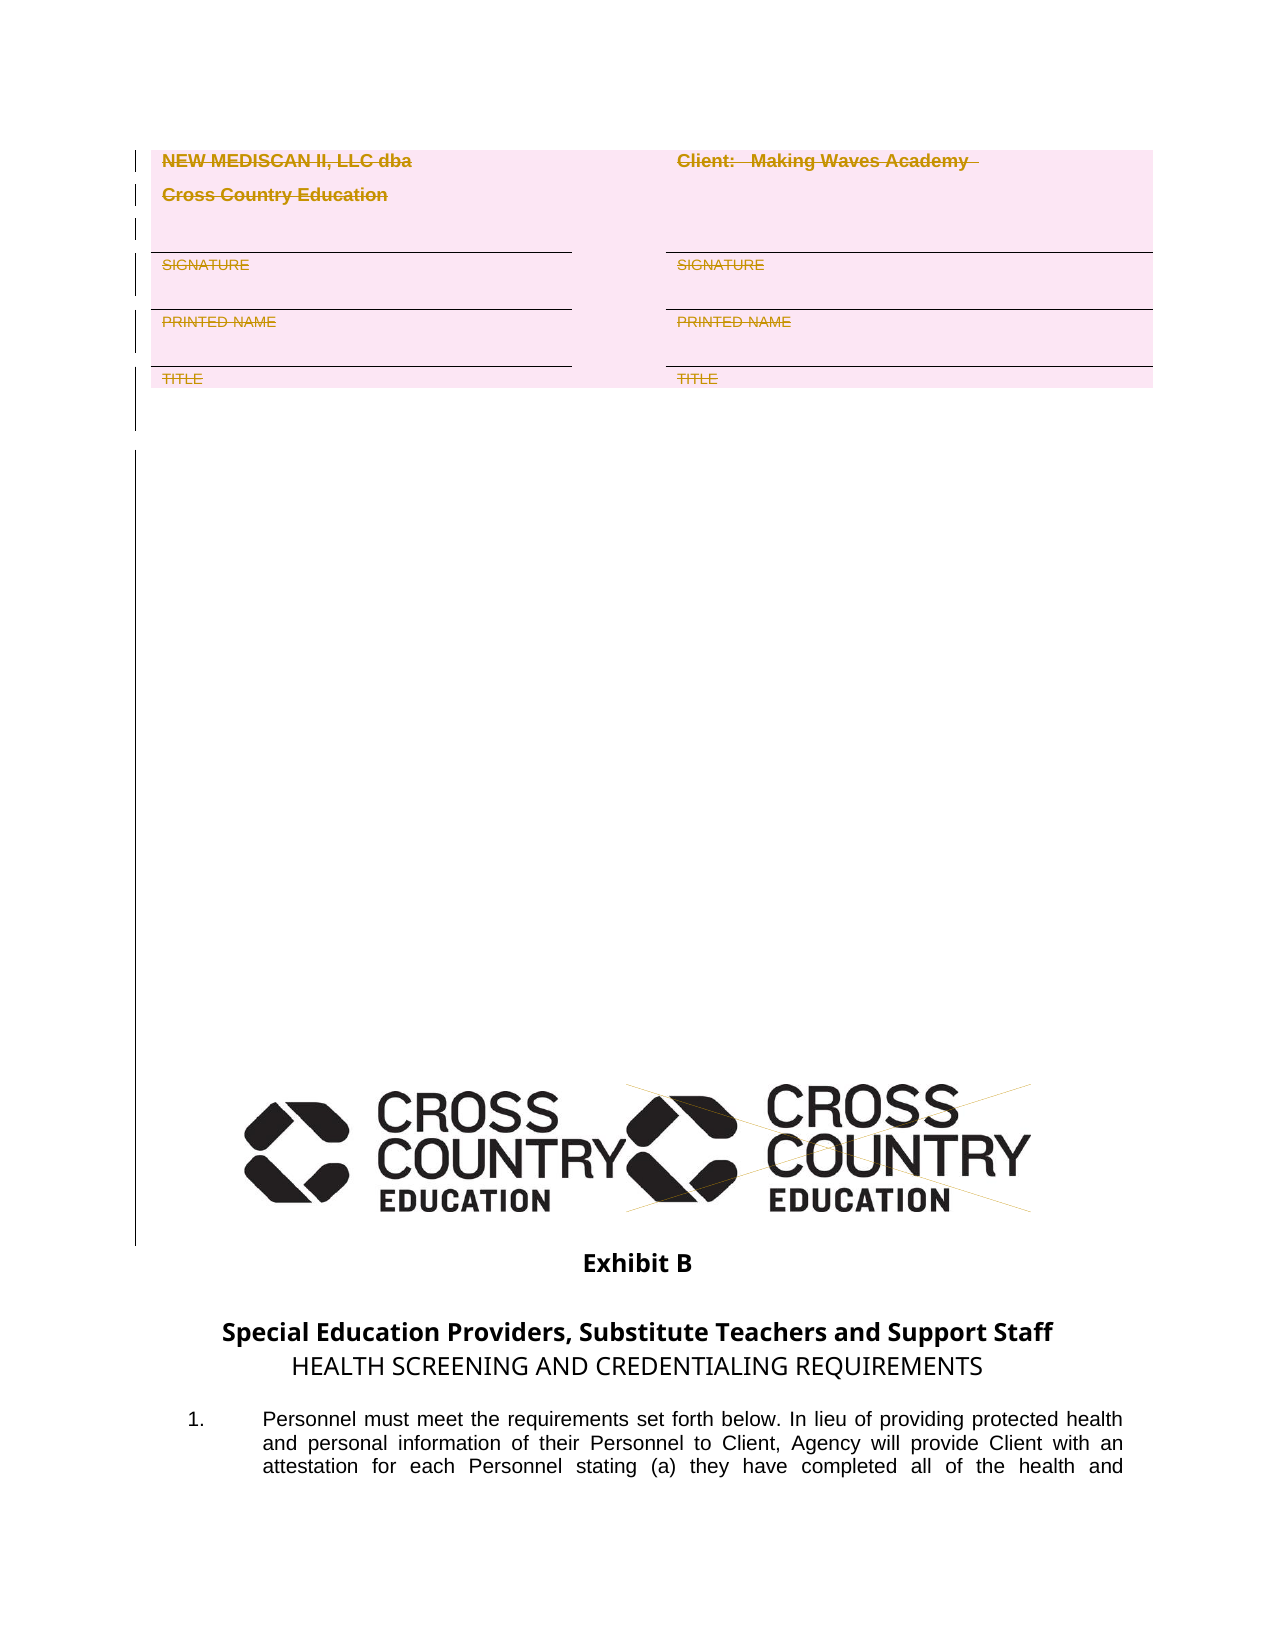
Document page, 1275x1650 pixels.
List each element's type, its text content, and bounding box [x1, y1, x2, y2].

picture [832, 1085, 1031, 1211]
text Exhibit B [150, 1246, 1125, 1280]
text Special Education Providers, Substitute Teachers and Support Staff [150, 1314, 1125, 1348]
picture [630, 1149, 1027, 1212]
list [187, 1406, 1125, 1478]
text HEALTH SCREENING AND CREDENTIALING REQUIREMENTS [150, 1348, 1125, 1382]
picture [244, 1085, 825, 1212]
picture [629, 1084, 1028, 1147]
